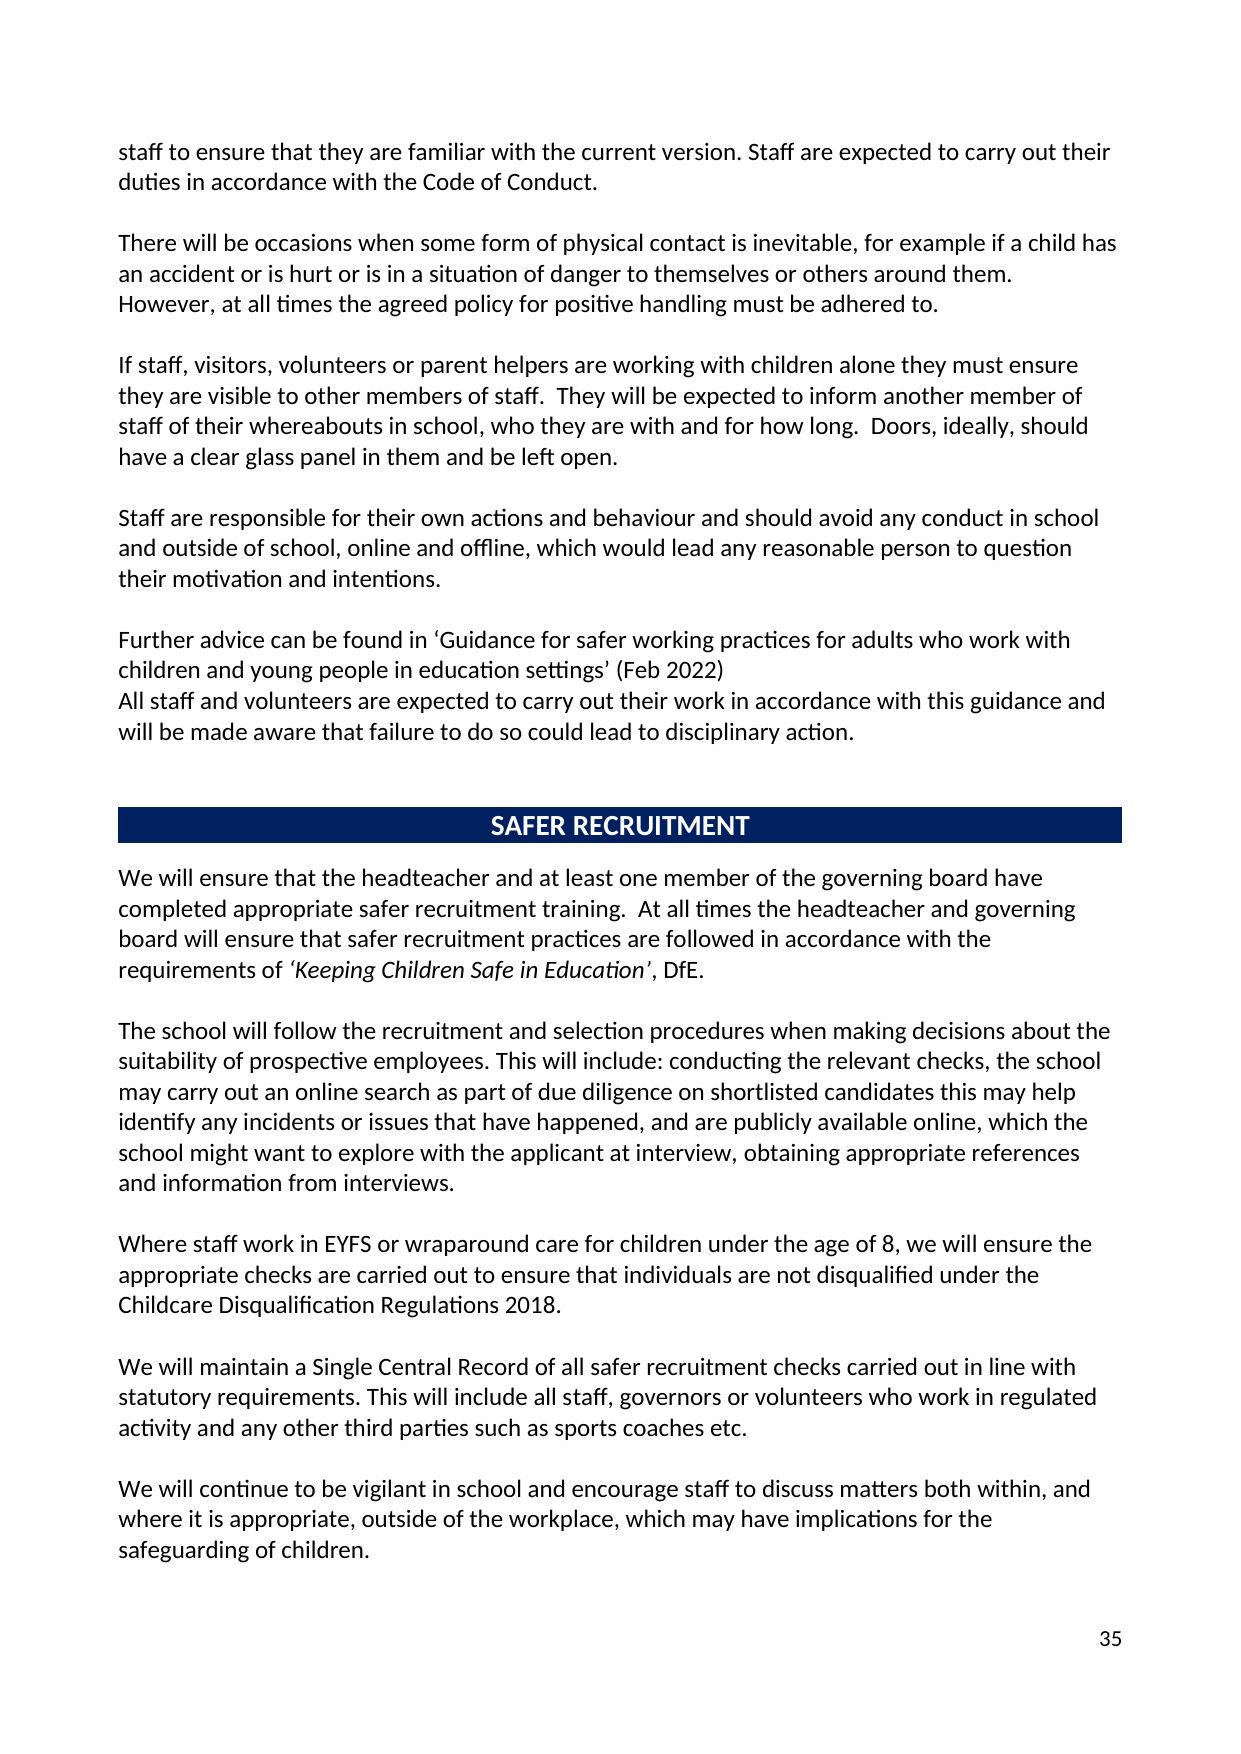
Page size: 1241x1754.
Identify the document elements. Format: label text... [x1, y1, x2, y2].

text If staff, visitors, volunteers or parent helpers are working with children alone they must ensure they are visible to other members of staff. They will be expected to inform another member of staff of their whereabouts in school, who they are with and for how long. Doors, ideally, should have a clear glass panel in them and be left open. [118, 349, 1122, 472]
text We will maintain a Single Central Record of all safer recruitment checks carried out in line with statutory requirements. This will include all staff, governors or volunteers who work in regulated activity and any other third parties such as sports coaches etc. [118, 1351, 1122, 1442]
text The school will follow the recruitment and selection procedures when making decisions about the suitability of prospective employees. This will include: conducting the relevant checks, the school may carry out an online search as part of due diligence on shortlisted candidates this may help identify any incidents or issues that have happened, and are publicly available online, which the school might want to explore with the applicant at interview, obtaining appropriate references and information from interviews. [118, 1015, 1122, 1198]
text Staff are responsible for their own actions and behaviour and should avoid any conduct in school and outside of school, online and offline, which would lead any reasonable person to question their motivation and intentions. [118, 502, 1122, 594]
text Where staff work in EYFS or wraparound care for children under the age of 8, we will ensure the appropriate checks are carried out to ensure that individuals are not disqualified under the Childcare Disqualification Regulations 2018. [118, 1229, 1122, 1320]
text There will be occasions when some form of physical contact is inevitable, for example if a child has an accident or is hurt or is in a situation of danger to themselves or others around them. However, at all times the agreed policy for positive handling must be adhered to. [118, 227, 1122, 319]
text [118, 136, 1122, 197]
text SAFER RECRUITMENT [118, 807, 1122, 843]
text All staff and volunteers are expected to carry out their work in accordance with this guidance and will be made aware that failure to do so could lead to disciplinary action. [118, 685, 1122, 746]
text We will ensure that the headteacher and at least one member of the governing board have completed appropriate safer recruitment training. At all times the headteacher and governing board will ensure that safer recruitment practices are followed in accordance with the requirements of ‘Keeping Children Safe in Education’, DfE. [118, 862, 1122, 984]
text Further advice can be found in ‘Guidance for safer working practices for adults who work with children and young people in education settings’ (Feb 2022) [118, 624, 1122, 685]
text We will continue to be vigilant in school and encourage staff to discuss matters both within, and where it is appropriate, outside of the workplace, which may have implications for the safeguarding of children. [118, 1473, 1122, 1564]
